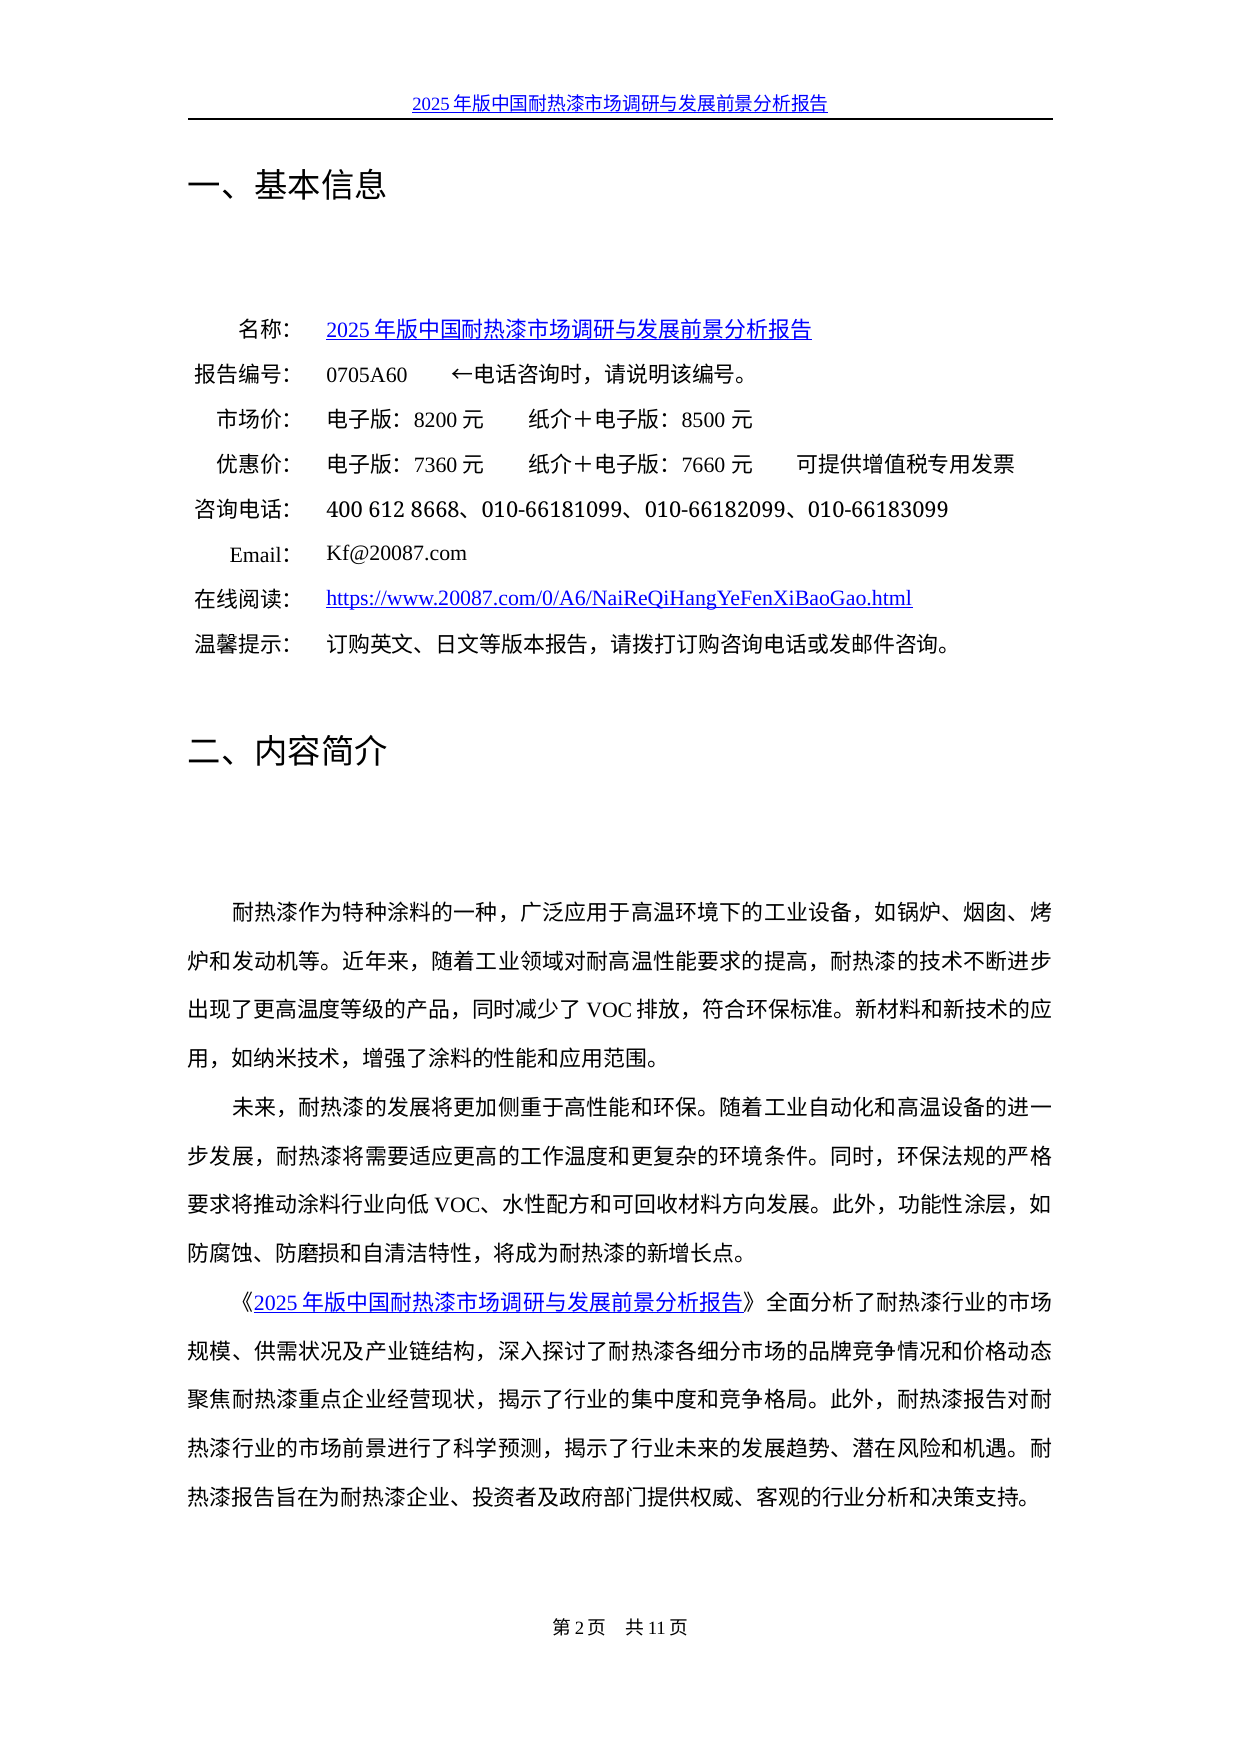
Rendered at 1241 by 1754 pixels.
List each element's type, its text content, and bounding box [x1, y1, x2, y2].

table_cell 电子版：7360 元 纸介＋电子版：7660 元 可提供增值税专用发票 [315, 447, 1073, 492]
title 二、内容简介 [187, 717, 1053, 782]
table_cell [315, 582, 1073, 627]
table_header 2025年版中国耐热漆市场调研与发展前景分析报告 [315, 312, 1073, 357]
table_cell Kf@20087.com [315, 537, 1073, 582]
table_cell Email： [167, 537, 315, 582]
table_cell 优惠价： [167, 447, 315, 492]
table_cell 在线阅读： [167, 582, 315, 627]
table_cell 咨询电话： [167, 492, 315, 537]
table_cell 400 612 8668、010-66181099、010-66182099、010-66183099 [315, 492, 1073, 537]
table_header 名称： [167, 312, 315, 357]
table_cell 电子版：8200 元 纸介＋电子版：8500 元 [315, 402, 1073, 447]
title 一、基本信息 [187, 150, 1053, 215]
table_cell 温馨提示： [167, 627, 315, 672]
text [187, 894, 1053, 1512]
table_cell 订购英文、日文等版本报告，请拨打订购咨询电话或发邮件咨询。 [315, 627, 1073, 672]
table_cell 0705A60 ←电话咨询时，请说明该编号。 [315, 357, 1073, 402]
table_cell 市场价： [167, 402, 315, 447]
table_cell 报告编号： [167, 357, 315, 402]
